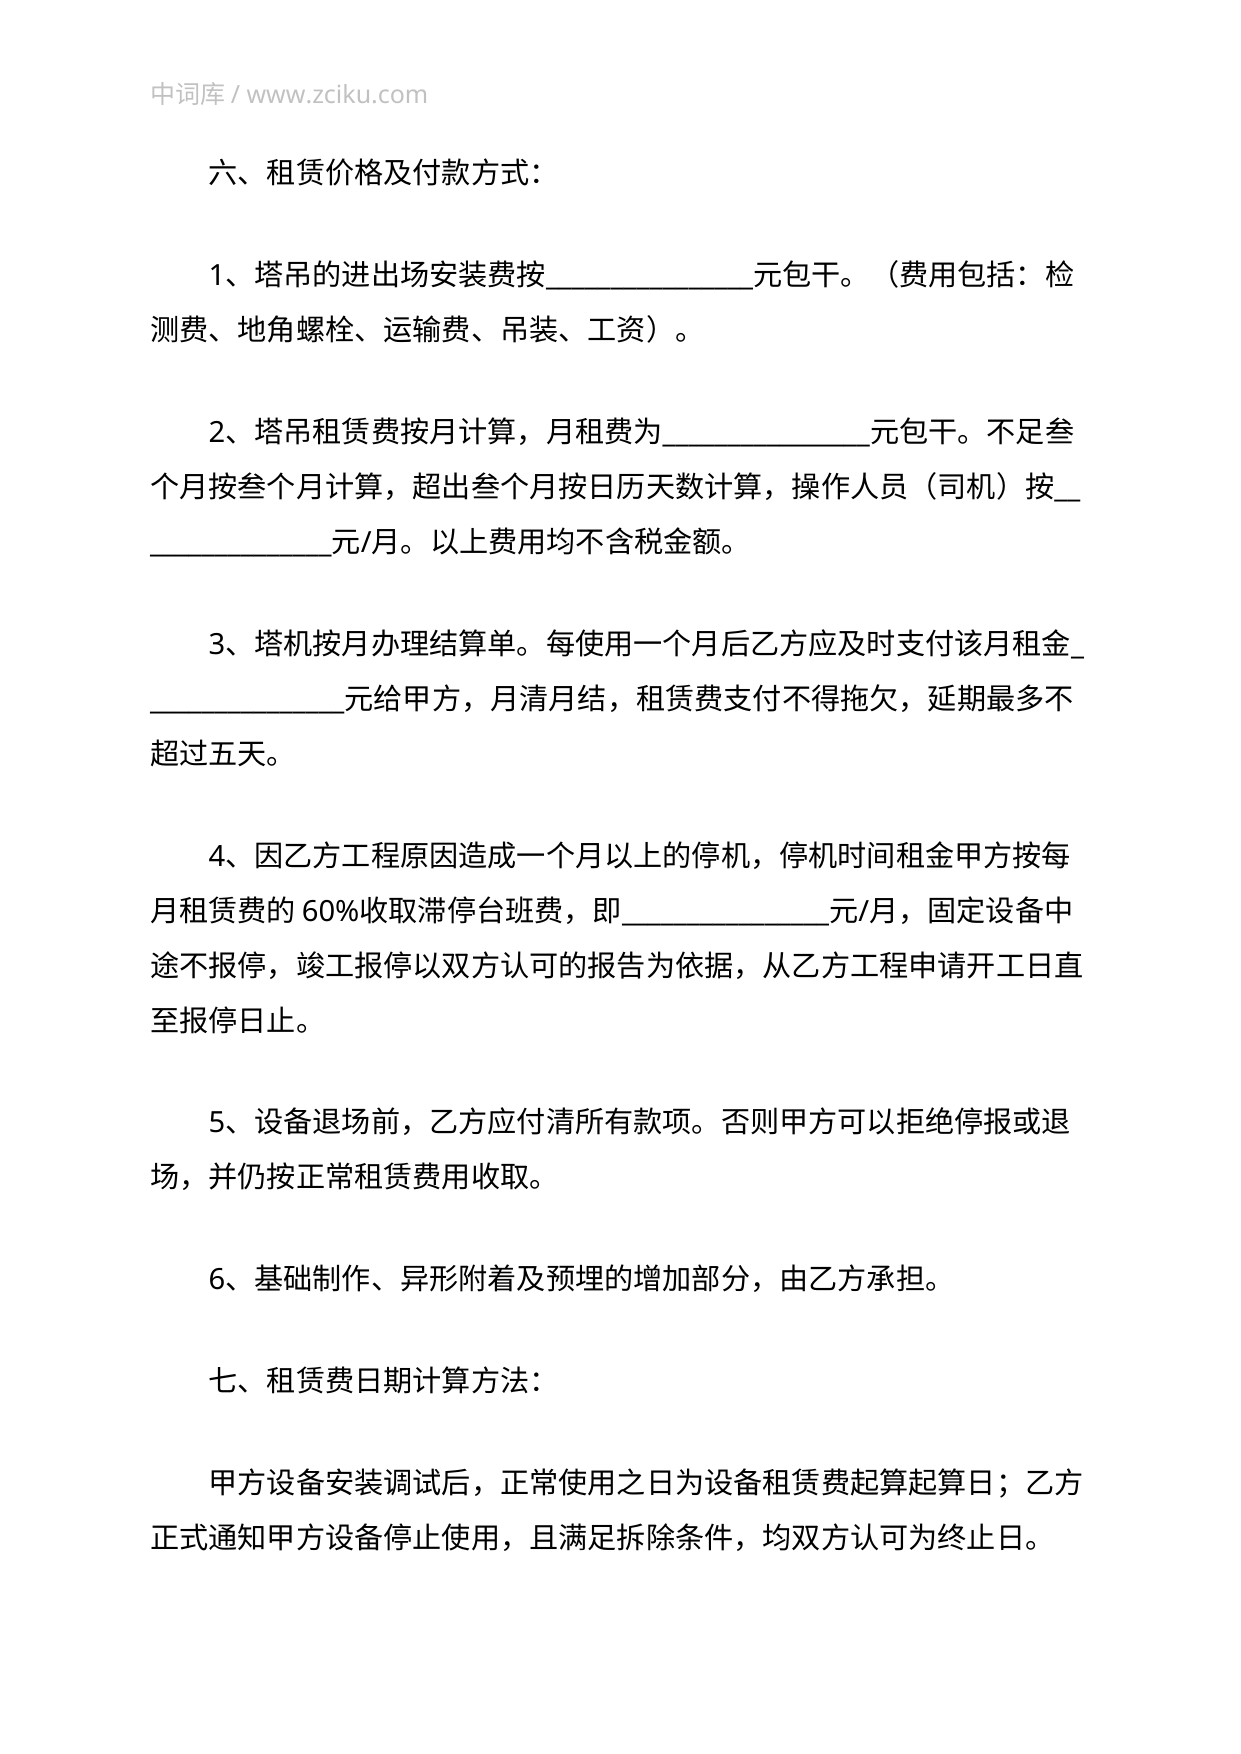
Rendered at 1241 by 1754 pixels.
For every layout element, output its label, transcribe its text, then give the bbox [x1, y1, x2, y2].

text 六、租赁价格及付款方式： [150, 150, 1090, 192]
text 5、设备退场前，乙方应付清所有款项。否则甲方可以拒绝停报或退场，并仍按正常租赁费用收取。 [150, 1099, 1090, 1196]
text 3、塔机按月办理结算单。每使用一个月后乙方应及时支付该月租金________________元给甲方，月清月结，租赁费支付不得拖欠，延期最多不超过五天。 [150, 621, 1090, 773]
text 1、塔吊的进出场安装费按________________元包干。（费用包括：检测费、地角螺栓、运输费、吊装、工资）。 [150, 252, 1090, 349]
text 6、基础制作、异形附着及预埋的增加部分，由乙方承担。 [150, 1256, 1090, 1298]
text 七、租赁费日期计算方法： [150, 1358, 1090, 1400]
text 甲方设备安装调试后，正常使用之日为设备租赁费起算起算日；乙方正式通知甲方设备停止使用，且满足拆除条件，均双方认可为终止日。 [150, 1459, 1090, 1557]
text 2、塔吊租赁费按月计算，月租费为________________元包干。不足叁个月按叁个月计算，超出叁个月按日历天数计算，操作人员（司机）按________________元/月。以上费用均不含税金额。 [150, 408, 1090, 561]
text 4、因乙方工程原因造成一个月以上的停机，停机时间租金甲方按每月租赁费的60%收取滞停台班费，即________________元/月，固定设备中途不报停，竣工报停以双方认可的报告为依据，从乙方工程申请开工日直至报停日止。 [150, 832, 1090, 1039]
